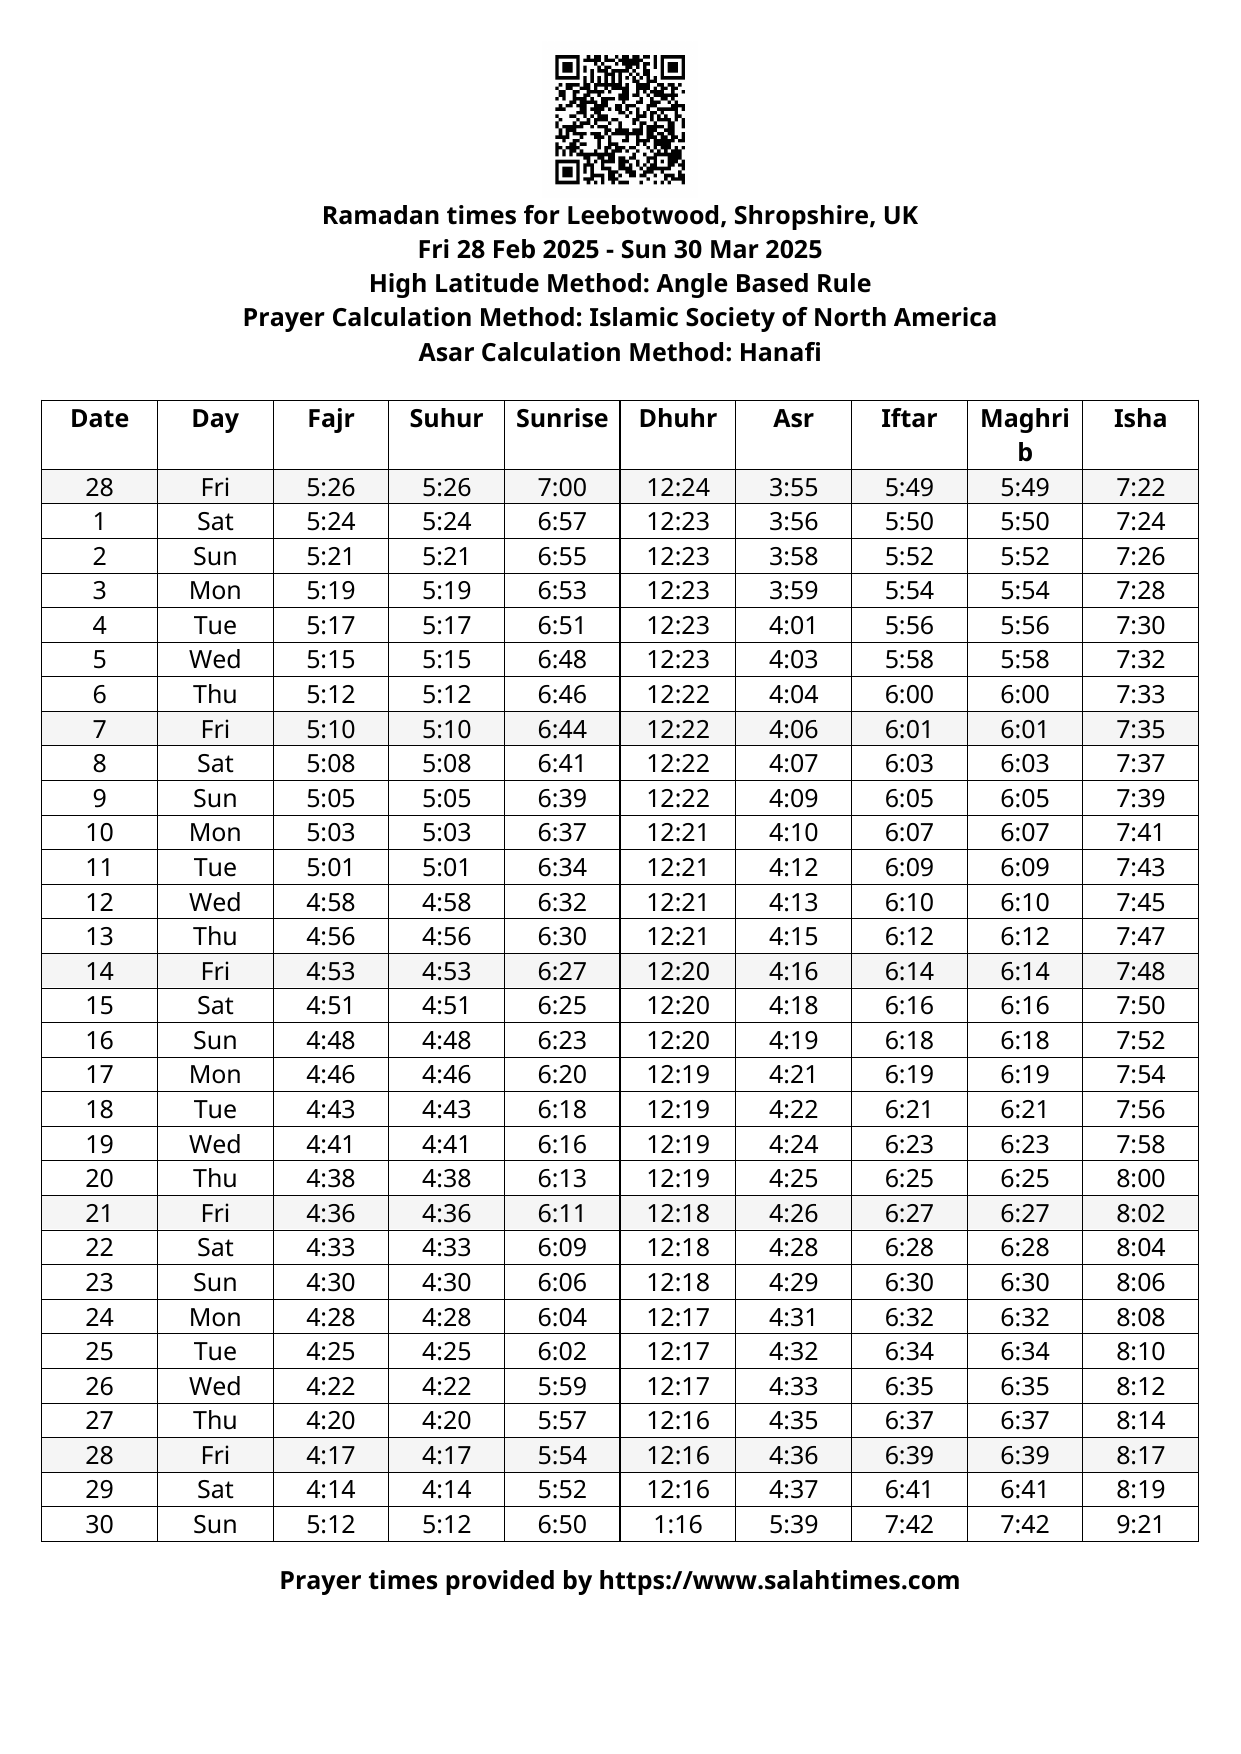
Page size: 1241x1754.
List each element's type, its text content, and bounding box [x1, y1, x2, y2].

table_cell 16 [42, 1023, 157, 1057]
text Fri 28 Feb 2025 - Sun 30 Mar 2025 [42, 232, 1198, 266]
table_cell 7:56 [1083, 1092, 1198, 1126]
table_cell 6:39 [968, 1438, 1082, 1472]
table_cell 5:58 [968, 643, 1082, 676]
table_cell 6:23 [852, 1127, 967, 1160]
table_cell 4:33 [389, 1231, 504, 1264]
table_cell 7:52 [1083, 1023, 1198, 1057]
table_cell 5:21 [274, 539, 388, 572]
table_header Sunrise [505, 401, 619, 469]
table_cell Mon [158, 1300, 273, 1333]
table_cell 6:37 [852, 1404, 967, 1437]
table_cell 6:11 [505, 1196, 619, 1229]
table_cell 12:16 [621, 1438, 735, 1472]
table_cell Sun [158, 539, 273, 572]
table_cell 5:19 [274, 574, 388, 607]
table_cell Wed [158, 1127, 273, 1160]
table_cell 5:05 [274, 781, 388, 814]
table_cell 6:55 [505, 539, 619, 572]
table_cell 6:35 [852, 1369, 967, 1402]
text Ramadan times for Leebotwood, Shropshire, UK [42, 198, 1198, 232]
table_cell 4:19 [736, 1023, 851, 1057]
table_header Maghrib [968, 401, 1082, 469]
table_cell 6:46 [505, 677, 619, 711]
table_cell 4:53 [389, 954, 504, 987]
table_cell 12:19 [621, 1092, 735, 1126]
table_cell 28 [42, 470, 157, 503]
table_cell 5:39 [736, 1507, 851, 1541]
table_cell 6:07 [852, 816, 967, 849]
table_cell Sat [158, 1231, 273, 1264]
table_cell 4:29 [736, 1265, 851, 1299]
table_cell 7:33 [1083, 677, 1198, 711]
table_cell 5:58 [852, 643, 967, 676]
table_cell 4:56 [389, 919, 504, 953]
table_cell 8:12 [1083, 1369, 1198, 1402]
table_cell 6:16 [968, 989, 1082, 1022]
table_cell 6:51 [505, 608, 619, 642]
table_cell 4:14 [389, 1473, 504, 1506]
table_cell 4:43 [274, 1092, 388, 1126]
table_cell Tue [158, 1334, 273, 1368]
table_cell 8:06 [1083, 1265, 1198, 1299]
table_cell 6:28 [968, 1231, 1082, 1264]
picture [542, 41, 699, 198]
table_cell 6:41 [852, 1473, 967, 1506]
table_cell 4:46 [274, 1058, 388, 1091]
table_cell 6:25 [505, 989, 619, 1022]
table_cell 4:36 [736, 1438, 851, 1472]
table_cell 4:12 [736, 850, 851, 884]
text Prayer Calculation Method: Islamic Society of North America [42, 300, 1198, 334]
table_cell Thu [158, 1404, 273, 1437]
table_cell 4:38 [274, 1161, 388, 1195]
table_cell 7:39 [1083, 781, 1198, 814]
table_cell 1:16 [621, 1507, 735, 1541]
table_header Suhur [389, 401, 504, 469]
table_cell 6:05 [852, 781, 967, 814]
table_cell 7:43 [1083, 850, 1198, 884]
table_cell 5:56 [852, 608, 967, 642]
table_cell Mon [158, 816, 273, 849]
table_cell 6:37 [505, 816, 619, 849]
table_cell 5:54 [505, 1438, 619, 1472]
table_cell 6:32 [852, 1300, 967, 1333]
table_cell 6:13 [505, 1161, 619, 1195]
table_cell 8:04 [1083, 1231, 1198, 1264]
table_cell 4:25 [736, 1161, 851, 1195]
table_cell 4:41 [389, 1127, 504, 1160]
table_cell 4:18 [736, 989, 851, 1022]
table_cell 12 [42, 885, 157, 918]
table_header Isha [1083, 401, 1198, 469]
table_cell 6:25 [968, 1161, 1082, 1195]
table_cell 4:21 [736, 1058, 851, 1091]
table_cell 4:30 [389, 1265, 504, 1299]
table_cell 6:04 [505, 1300, 619, 1333]
table_cell 6:34 [968, 1334, 1082, 1368]
table_cell 6:44 [505, 712, 619, 745]
table_cell 6:09 [852, 850, 967, 884]
table_cell 6:19 [968, 1058, 1082, 1091]
table_cell 12:23 [621, 643, 735, 676]
table_cell 15 [42, 989, 157, 1022]
table_cell 12:21 [621, 816, 735, 849]
table_cell 5:19 [389, 574, 504, 607]
table_cell 5:56 [968, 608, 1082, 642]
table_cell 4:25 [274, 1334, 388, 1368]
table_cell 12:22 [621, 712, 735, 745]
table_cell 5:26 [389, 470, 504, 503]
table_cell 6:01 [968, 712, 1082, 745]
table_cell 4 [42, 608, 157, 642]
table_cell 5:50 [852, 504, 967, 538]
table_cell 6:06 [505, 1265, 619, 1299]
table_cell 14 [42, 954, 157, 987]
table_cell 6:30 [505, 919, 619, 953]
table_cell 26 [42, 1369, 157, 1402]
table_cell 6:39 [852, 1438, 967, 1472]
table_cell 12:21 [621, 850, 735, 884]
table_cell 4:31 [736, 1300, 851, 1333]
table_cell 4:03 [736, 643, 851, 676]
table_cell 24 [42, 1300, 157, 1333]
table_cell 5:52 [852, 539, 967, 572]
table_cell 5:01 [389, 850, 504, 884]
table_cell Thu [158, 677, 273, 711]
table_cell 4:51 [389, 989, 504, 1022]
table_cell 8:00 [1083, 1161, 1198, 1195]
table_header Asr [736, 401, 851, 469]
table_cell 5:12 [274, 677, 388, 711]
table_cell 6:05 [968, 781, 1082, 814]
table_cell Sun [158, 1507, 273, 1541]
table_cell 5:49 [852, 470, 967, 503]
table_cell 6:50 [505, 1507, 619, 1541]
table_cell Mon [158, 574, 273, 607]
table_cell 3 [42, 574, 157, 607]
table_cell Wed [158, 885, 273, 918]
table_cell Thu [158, 919, 273, 953]
table_cell 4:48 [274, 1023, 388, 1057]
table_cell 12:17 [621, 1300, 735, 1333]
table_cell 5:08 [389, 746, 504, 780]
table_cell 12:16 [621, 1473, 735, 1506]
table_cell 7:47 [1083, 919, 1198, 953]
table_cell 5:52 [968, 539, 1082, 572]
table_cell 3:58 [736, 539, 851, 572]
table_cell 7:22 [1083, 470, 1198, 503]
table_cell 4:38 [389, 1161, 504, 1195]
table_cell 5:21 [389, 539, 504, 572]
table_cell 6:41 [968, 1473, 1082, 1506]
table_cell 5:54 [968, 574, 1082, 607]
text Asar Calculation Method: Hanafi [42, 334, 1198, 368]
table_cell Sat [158, 504, 273, 538]
table_cell 4:20 [274, 1404, 388, 1437]
table_cell 5:17 [389, 608, 504, 642]
table_cell 6:10 [968, 885, 1082, 918]
table_cell 25 [42, 1334, 157, 1368]
table_cell 6:39 [505, 781, 619, 814]
table_cell 5:54 [852, 574, 967, 607]
table_cell 6:27 [968, 1196, 1082, 1229]
table_cell 7:35 [1083, 712, 1198, 745]
table_cell 6:30 [968, 1265, 1082, 1299]
table_cell Sun [158, 781, 273, 814]
table_cell 6:35 [968, 1369, 1082, 1402]
table_cell 4:30 [274, 1265, 388, 1299]
table_cell 6:18 [852, 1023, 967, 1057]
table_header Dhuhr [621, 401, 735, 469]
table_cell 7:58 [1083, 1127, 1198, 1160]
table_cell 4:46 [389, 1058, 504, 1091]
table_cell 4:09 [736, 781, 851, 814]
table_cell 4:37 [736, 1473, 851, 1506]
table_cell 5:15 [274, 643, 388, 676]
table_cell 7:42 [852, 1507, 967, 1541]
table_cell Fri [158, 954, 273, 987]
text Prayer times provided by https://www.salahtimes.com [42, 1563, 1198, 1597]
table_cell 6:01 [852, 712, 967, 745]
table_cell 4:58 [389, 885, 504, 918]
table_cell 6:32 [505, 885, 619, 918]
table_header Date [42, 401, 157, 469]
table_cell 4:33 [736, 1369, 851, 1402]
table_cell 4:14 [274, 1473, 388, 1506]
table_cell 4:51 [274, 989, 388, 1022]
table_cell 4:28 [274, 1300, 388, 1333]
table_cell 12:17 [621, 1334, 735, 1368]
table_cell Tue [158, 850, 273, 884]
table_cell 6:00 [968, 677, 1082, 711]
table_cell 12:18 [621, 1231, 735, 1264]
table_cell 4:06 [736, 712, 851, 745]
table_cell 7:48 [1083, 954, 1198, 987]
table_cell 5:17 [274, 608, 388, 642]
table_cell 12:18 [621, 1196, 735, 1229]
table_cell 12:19 [621, 1058, 735, 1091]
table_cell 4:56 [274, 919, 388, 953]
table_cell 12:23 [621, 574, 735, 607]
table_cell 8:14 [1083, 1404, 1198, 1437]
table_cell 5:49 [968, 470, 1082, 503]
table_cell 12:23 [621, 539, 735, 572]
table_cell 1 [42, 504, 157, 538]
table_cell 5:10 [389, 712, 504, 745]
table_cell 5 [42, 643, 157, 676]
table_cell 4:43 [389, 1092, 504, 1126]
table_cell 6:14 [968, 954, 1082, 987]
table_cell 7:28 [1083, 574, 1198, 607]
table_cell 12:20 [621, 989, 735, 1022]
table_cell 5:03 [389, 816, 504, 849]
table_cell 5:03 [274, 816, 388, 849]
table_cell 8:02 [1083, 1196, 1198, 1229]
table_header Iftar [852, 401, 967, 469]
table_cell 6:12 [852, 919, 967, 953]
table_cell 6:10 [852, 885, 967, 918]
table_cell 6:23 [968, 1127, 1082, 1160]
table_cell 7:42 [968, 1507, 1082, 1541]
table_cell 12:19 [621, 1161, 735, 1195]
table_cell 6:37 [968, 1404, 1082, 1437]
table_cell 19 [42, 1127, 157, 1160]
table_cell 20 [42, 1161, 157, 1195]
table_cell 4:24 [736, 1127, 851, 1160]
table_cell 6:34 [505, 850, 619, 884]
table_cell 12:20 [621, 954, 735, 987]
table_cell 5:15 [389, 643, 504, 676]
table_header Fajr [274, 401, 388, 469]
table_cell 4:13 [736, 885, 851, 918]
table_cell Wed [158, 1369, 273, 1402]
table_cell Sat [158, 1473, 273, 1506]
table_cell 7:26 [1083, 539, 1198, 572]
table_cell 7:50 [1083, 989, 1198, 1022]
table_cell 27 [42, 1404, 157, 1437]
table_cell 6:07 [968, 816, 1082, 849]
table_cell 4:36 [274, 1196, 388, 1229]
table_cell 6:18 [505, 1092, 619, 1126]
table_cell 4:26 [736, 1196, 851, 1229]
table_cell 12:21 [621, 919, 735, 953]
table_cell 8:10 [1083, 1334, 1198, 1368]
table_cell Sun [158, 1265, 273, 1299]
table_cell 6:14 [852, 954, 967, 987]
table_cell 4:58 [274, 885, 388, 918]
table_cell 7:32 [1083, 643, 1198, 676]
table_cell 12:22 [621, 781, 735, 814]
table_cell 4:17 [274, 1438, 388, 1472]
table_cell 4:35 [736, 1404, 851, 1437]
table_cell 6:18 [968, 1023, 1082, 1057]
table_cell 4:07 [736, 746, 851, 780]
table_cell 6:57 [505, 504, 619, 538]
table_cell 4:01 [736, 608, 851, 642]
table_cell 7:41 [1083, 816, 1198, 849]
table_cell 6:19 [852, 1058, 967, 1091]
table_cell 6:34 [852, 1334, 967, 1368]
table_cell 6:02 [505, 1334, 619, 1368]
table_cell 6:03 [968, 746, 1082, 780]
table_cell 17 [42, 1058, 157, 1091]
table_cell 4:22 [389, 1369, 504, 1402]
table_cell 7 [42, 712, 157, 745]
table_cell 4:33 [274, 1231, 388, 1264]
table_cell 5:57 [505, 1404, 619, 1437]
table_cell 12:19 [621, 1127, 735, 1160]
table_cell 6:53 [505, 574, 619, 607]
table_cell 6:09 [505, 1231, 619, 1264]
table_cell 12:16 [621, 1404, 735, 1437]
table_cell 6:28 [852, 1231, 967, 1264]
text High Latitude Method: Angle Based Rule [42, 266, 1198, 300]
table_cell 5:05 [389, 781, 504, 814]
table_cell 5:01 [274, 850, 388, 884]
table_cell 9 [42, 781, 157, 814]
table_cell 5:12 [274, 1507, 388, 1541]
table_cell 21 [42, 1196, 157, 1229]
table_cell 2 [42, 539, 157, 572]
table_cell 6:21 [968, 1092, 1082, 1126]
table_cell 6:20 [505, 1058, 619, 1091]
table_cell 4:04 [736, 677, 851, 711]
table_cell 4:20 [389, 1404, 504, 1437]
table_cell 12:23 [621, 608, 735, 642]
table_cell 11 [42, 850, 157, 884]
table_cell 4:16 [736, 954, 851, 987]
table_cell 5:50 [968, 504, 1082, 538]
table_cell 6:25 [852, 1161, 967, 1195]
table_cell 6:00 [852, 677, 967, 711]
table_cell 5:59 [505, 1369, 619, 1402]
table_cell 12:22 [621, 746, 735, 780]
table_cell 3:56 [736, 504, 851, 538]
table_cell 7:30 [1083, 608, 1198, 642]
table_cell 5:10 [274, 712, 388, 745]
table_cell 22 [42, 1231, 157, 1264]
table_cell 6:21 [852, 1092, 967, 1126]
table_cell 5:12 [389, 1507, 504, 1541]
table_cell 4:41 [274, 1127, 388, 1160]
table_cell 4:10 [736, 816, 851, 849]
table_cell 4:22 [274, 1369, 388, 1402]
table_cell 6:27 [852, 1196, 967, 1229]
table_cell 6:30 [852, 1265, 967, 1299]
table_cell Thu [158, 1161, 273, 1195]
table_cell 6:48 [505, 643, 619, 676]
table_cell 12:20 [621, 1023, 735, 1057]
table_cell 4:25 [389, 1334, 504, 1368]
table_cell 6:12 [968, 919, 1082, 953]
table_cell 13 [42, 919, 157, 953]
table_cell 23 [42, 1265, 157, 1299]
table_cell Tue [158, 608, 273, 642]
table_cell 7:37 [1083, 746, 1198, 780]
table_cell 4:48 [389, 1023, 504, 1057]
table_cell 7:00 [505, 470, 619, 503]
table_cell Sat [158, 746, 273, 780]
table_cell 5:52 [505, 1473, 619, 1506]
table_cell 12:24 [621, 470, 735, 503]
table_cell 4:28 [389, 1300, 504, 1333]
table_cell 12:23 [621, 504, 735, 538]
table_cell 30 [42, 1507, 157, 1541]
table_cell 4:15 [736, 919, 851, 953]
table_cell 8 [42, 746, 157, 780]
table_cell Sat [158, 989, 273, 1022]
table_cell 5:26 [274, 470, 388, 503]
table_cell 12:22 [621, 677, 735, 711]
table_cell 28 [42, 1438, 157, 1472]
table_cell Wed [158, 643, 273, 676]
table_cell 5:24 [389, 504, 504, 538]
table_cell 12:18 [621, 1265, 735, 1299]
table_cell 6:27 [505, 954, 619, 987]
table_cell 3:55 [736, 470, 851, 503]
table_cell 29 [42, 1473, 157, 1506]
table_cell 4:22 [736, 1092, 851, 1126]
table_cell 8:19 [1083, 1473, 1198, 1506]
table_cell Fri [158, 1196, 273, 1229]
table_cell 6:09 [968, 850, 1082, 884]
table_cell 5:12 [389, 677, 504, 711]
table_cell Fri [158, 470, 273, 503]
table_cell 5:08 [274, 746, 388, 780]
table_cell Fri [158, 712, 273, 745]
table_cell 4:17 [389, 1438, 504, 1472]
table_cell 4:53 [274, 954, 388, 987]
table_cell 9:21 [1083, 1507, 1198, 1541]
table_cell 6 [42, 677, 157, 711]
table_cell Mon [158, 1058, 273, 1091]
table_cell 7:45 [1083, 885, 1198, 918]
table_cell 6:16 [505, 1127, 619, 1160]
table_header Day [158, 401, 273, 469]
table_cell 12:17 [621, 1369, 735, 1402]
table_cell 6:16 [852, 989, 967, 1022]
table_cell Fri [158, 1438, 273, 1472]
table_cell 12:21 [621, 885, 735, 918]
table_cell Tue [158, 1092, 273, 1126]
table_cell 8:17 [1083, 1438, 1198, 1472]
table_cell 4:28 [736, 1231, 851, 1264]
table_cell 4:36 [389, 1196, 504, 1229]
table_cell 6:41 [505, 746, 619, 780]
table_cell 6:32 [968, 1300, 1082, 1333]
table_cell 8:08 [1083, 1300, 1198, 1333]
table_cell Sun [158, 1023, 273, 1057]
table_cell 3:59 [736, 574, 851, 607]
table_cell 4:32 [736, 1334, 851, 1368]
table_cell 5:24 [274, 504, 388, 538]
table_cell 7:54 [1083, 1058, 1198, 1091]
table_cell 6:23 [505, 1023, 619, 1057]
table_cell 7:24 [1083, 504, 1198, 538]
table_cell 10 [42, 816, 157, 849]
table_cell 6:03 [852, 746, 967, 780]
table_cell 18 [42, 1092, 157, 1126]
